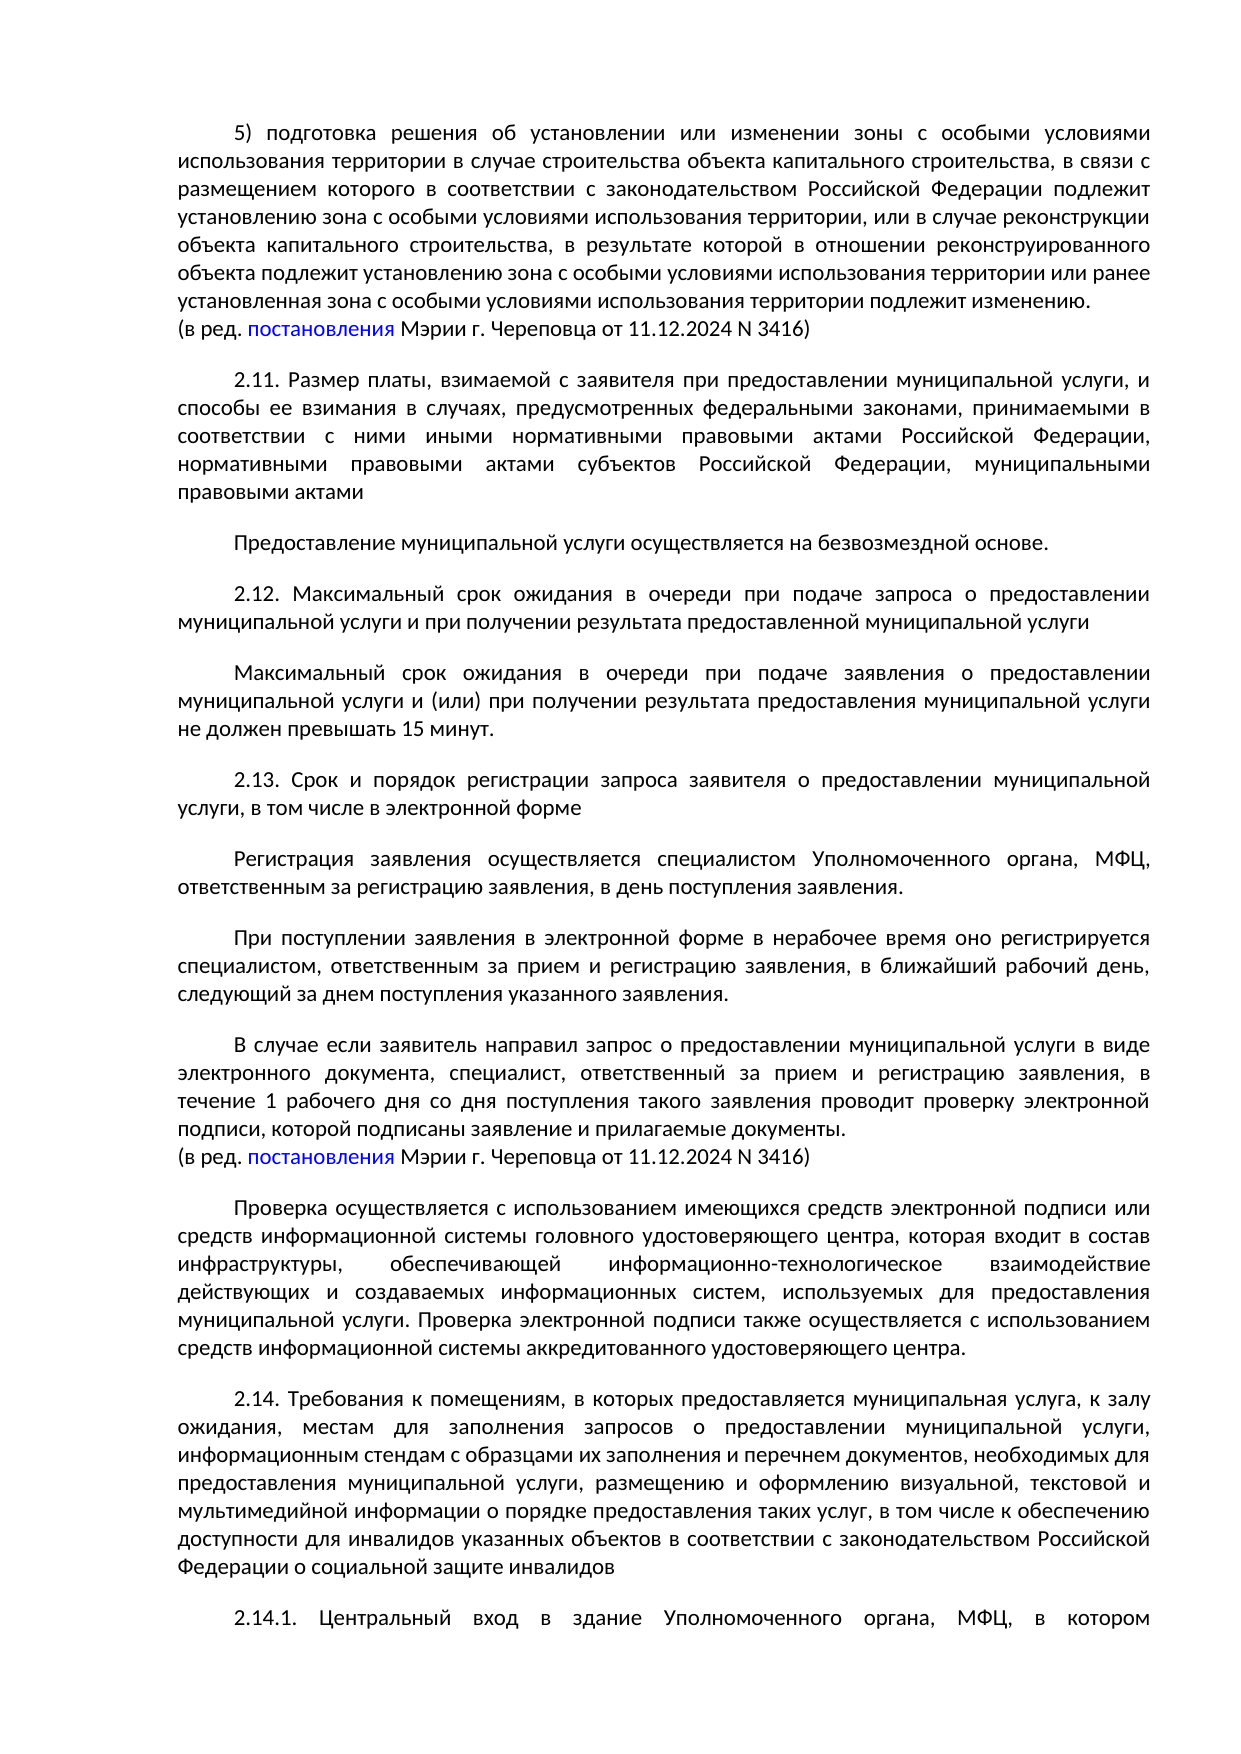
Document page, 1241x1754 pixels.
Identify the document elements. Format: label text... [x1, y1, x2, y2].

text 5) подготовка решения об установлении или изменении зоны с особыми условиями использования территории в случае строительства объекта капитального строительства, в связи с размещением которого в соответствии с законодательством Российской Федерации подлежит установлению зона с особыми условиями использования территории, или в случае реконструкции объекта капитального строительства, в результате которой в отношении реконструированного объекта подлежит установлению зона с особыми условиями использования территории или ранее установленная зона с особыми условиями использования территории подлежит изменению. [177, 118, 1152, 314]
text Предоставление муниципальной услуги осуществляется на безвозмездной основе. [177, 528, 1152, 556]
text 2.13. Срок и порядок регистрации запроса заявителя о предоставлении муниципальной услуги, в том числе в электронной форме [177, 765, 1152, 821]
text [177, 1603, 1152, 1631]
text 2.14. Требования к помещениям, в которых предоставляется муниципальная услуга, к залу ожидания, местам для заполнения запросов о предоставлении муниципальной услуги, информационным стендам с образцами их заполнения и перечнем документов, необходимых для предоставления муниципальной услуги, размещению и оформлению визуальной, текстовой и мультимедийной информации о порядке предоставления таких услуг, в том числе к обеспечению доступности для инвалидов указанных объектов в соответствии с законодательством Российской Федерации о социальной защите инвалидов [177, 1384, 1152, 1580]
text Проверка осуществляется с использованием имеющихся средств электронной подписи или средств информационной системы головного удостоверяющего центра, которая входит в состав инфраструктуры, обеспечивающей информационно-технологическое взаимодействие действующих и создаваемых информационных систем, используемых для предоставления муниципальной услуги. Проверка электронной подписи также осуществляется с использованием средств информационной системы аккредитованного удостоверяющего центра. [177, 1193, 1152, 1361]
text В случае если заявитель направил запрос о предоставлении муниципальной услуги в виде электронного документа, специалист, ответственный за прием и регистрацию заявления, в течение 1 рабочего дня со дня поступления такого заявления проводит проверку электронной подписи, которой подписаны заявление и прилагаемые документы. [177, 1030, 1152, 1142]
text (в ред. постановления Мэрии г. Череповца от 11.12.2024 N 3416) [177, 314, 1152, 342]
text 2.12. Максимальный срок ожидания в очереди при подаче запроса о предоставлении муниципальной услуги и при получении результата предоставленной муниципальной услуги [177, 579, 1152, 635]
text При поступлении заявления в электронной форме в нерабочее время оно регистрируется специалистом, ответственным за прием и регистрацию заявления, в ближайший рабочий день, следующий за днем поступления указанного заявления. [177, 923, 1152, 1007]
text (в ред. постановления Мэрии г. Череповца от 11.12.2024 N 3416) [177, 1142, 1152, 1170]
text 2.11. Размер платы, взимаемой с заявителя при предоставлении муниципальной услуги, и способы ее взимания в случаях, предусмотренных федеральными законами, принимаемыми в соответствии с ними иными нормативными правовыми актами Российской Федерации, нормативными правовыми актами субъектов Российской Федерации, муниципальными правовыми актами [177, 365, 1152, 505]
text Регистрация заявления осуществляется специалистом Уполномоченного органа, МФЦ, ответственным за регистрацию заявления, в день поступления заявления. [177, 844, 1152, 900]
text Максимальный срок ожидания в очереди при подаче заявления о предоставлении муниципальной услуги и (или) при получении результата предоставления муниципальной услуги не должен превышать 15 минут. [177, 658, 1152, 742]
